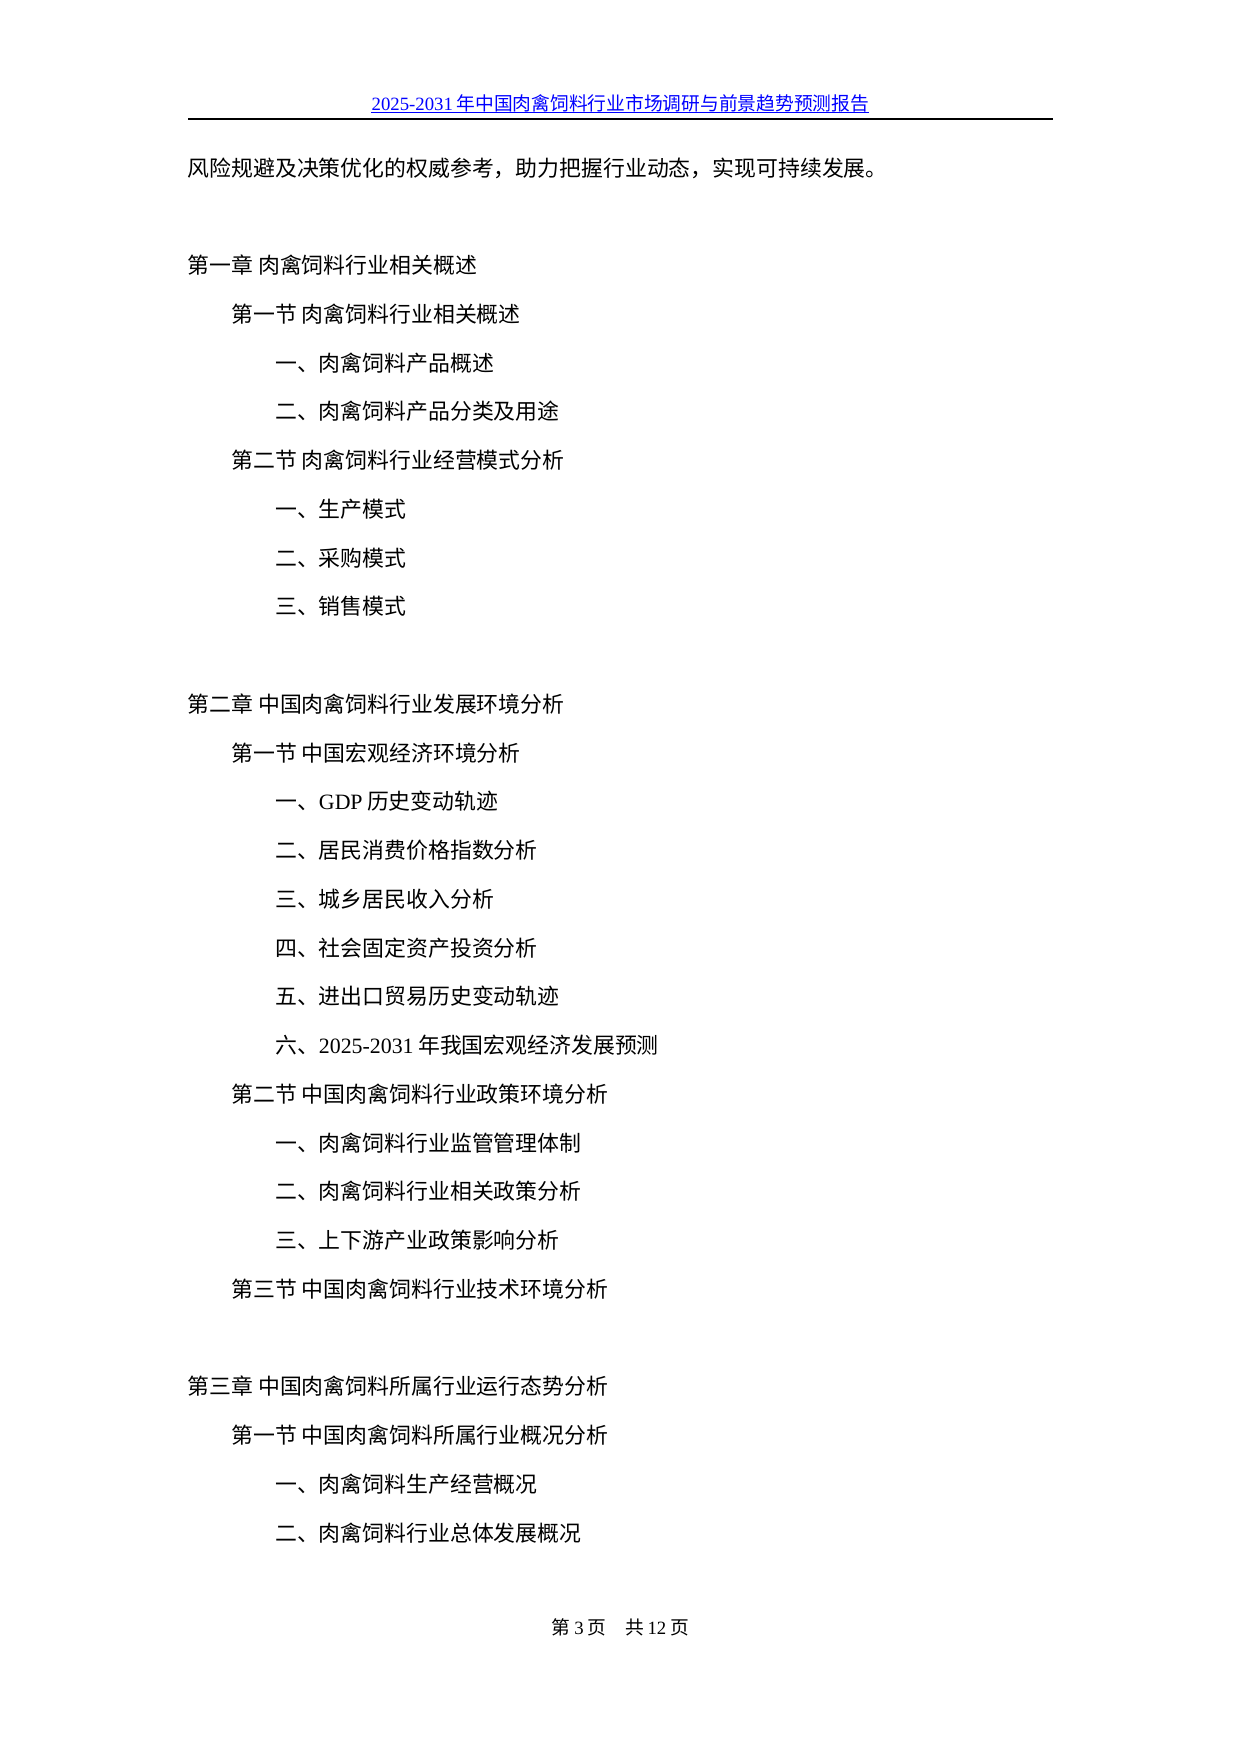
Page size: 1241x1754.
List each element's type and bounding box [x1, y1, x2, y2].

text [187, 150, 1053, 1548]
